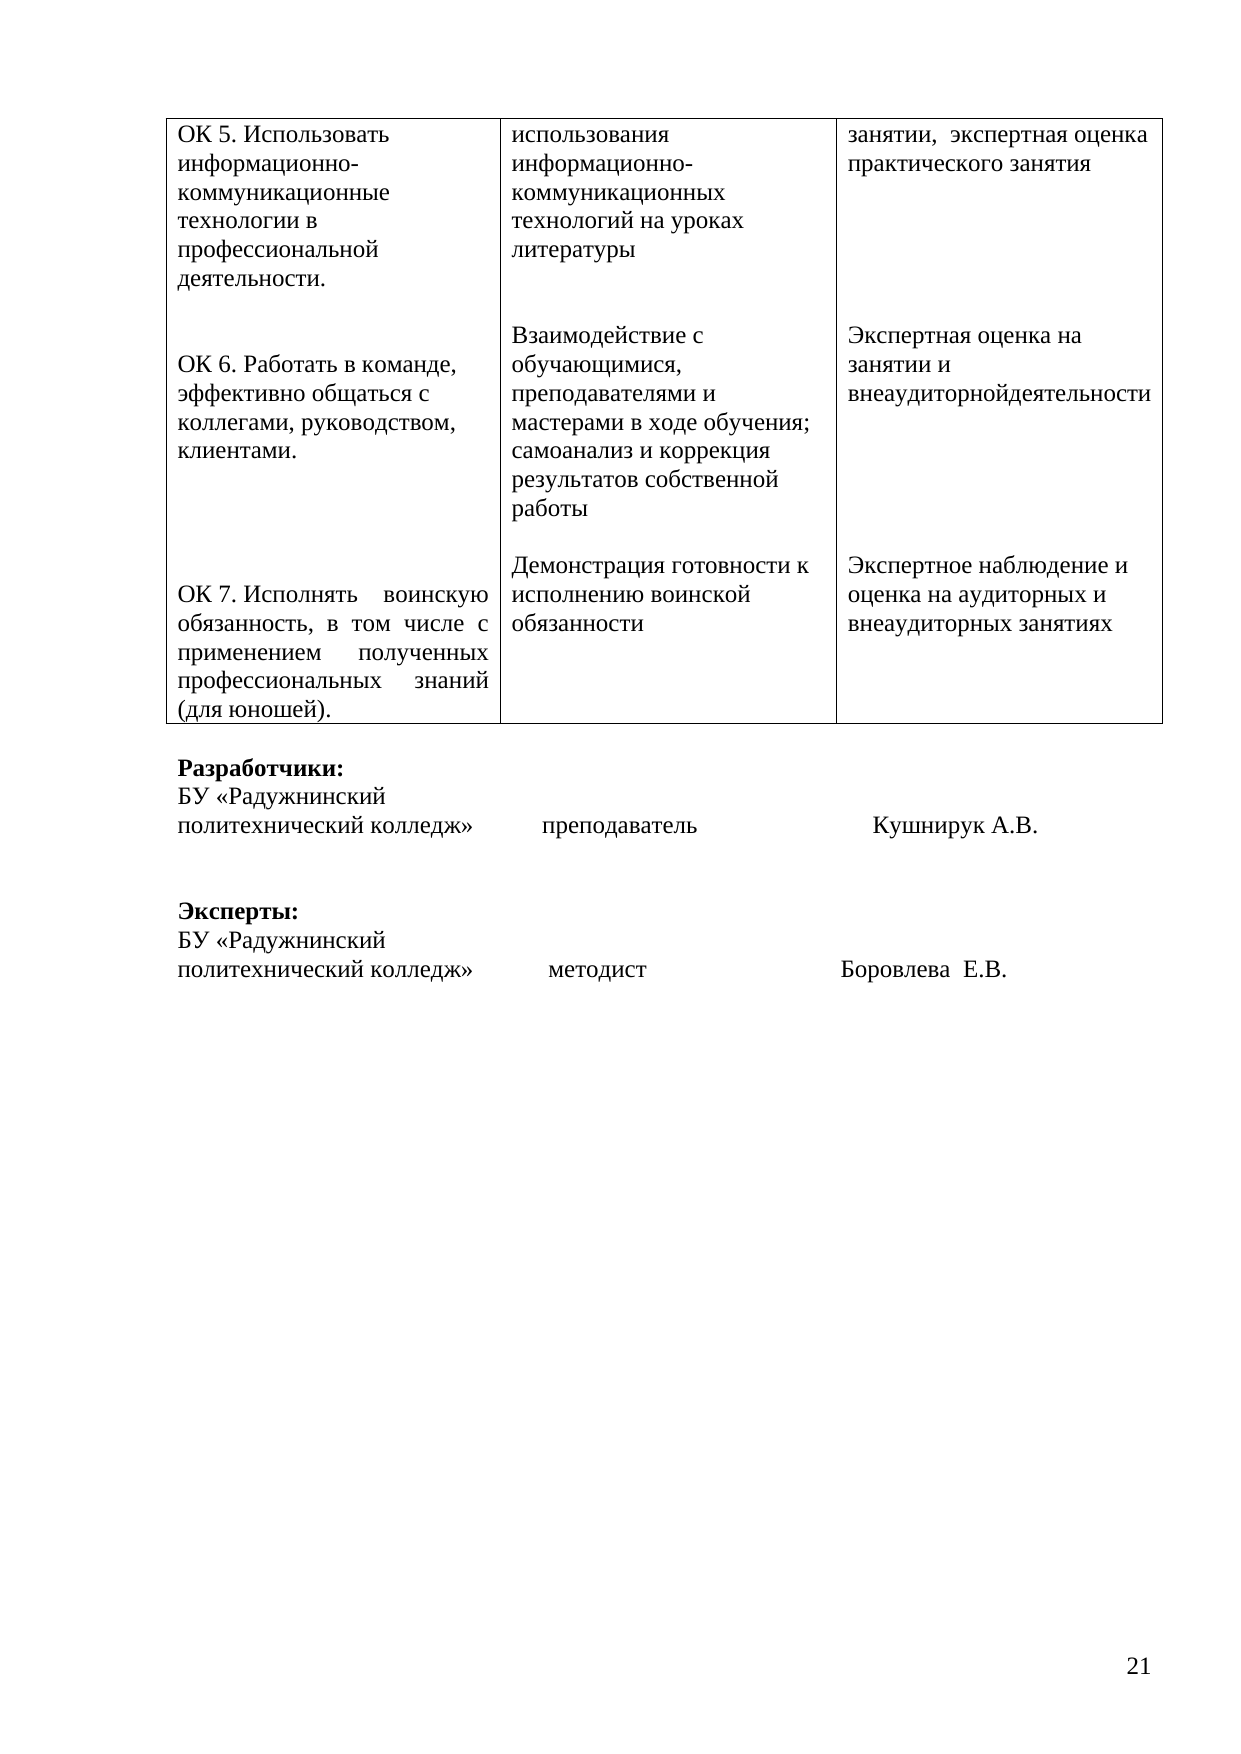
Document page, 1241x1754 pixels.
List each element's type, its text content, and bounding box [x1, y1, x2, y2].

text Разработчики: [177, 753, 1152, 781]
text БУ «Радужнинский [177, 781, 1152, 810]
text Эксперты: [177, 896, 1152, 925]
text БУ «Радужнинский [177, 925, 1152, 954]
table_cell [501, 119, 836, 723]
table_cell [167, 119, 500, 723]
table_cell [837, 119, 1162, 723]
text политехнический колледж» методист Боровлева Е.В. [177, 954, 1152, 983]
text политехнический колледж» преподаватель Кушнирук А.В. [177, 810, 1152, 839]
